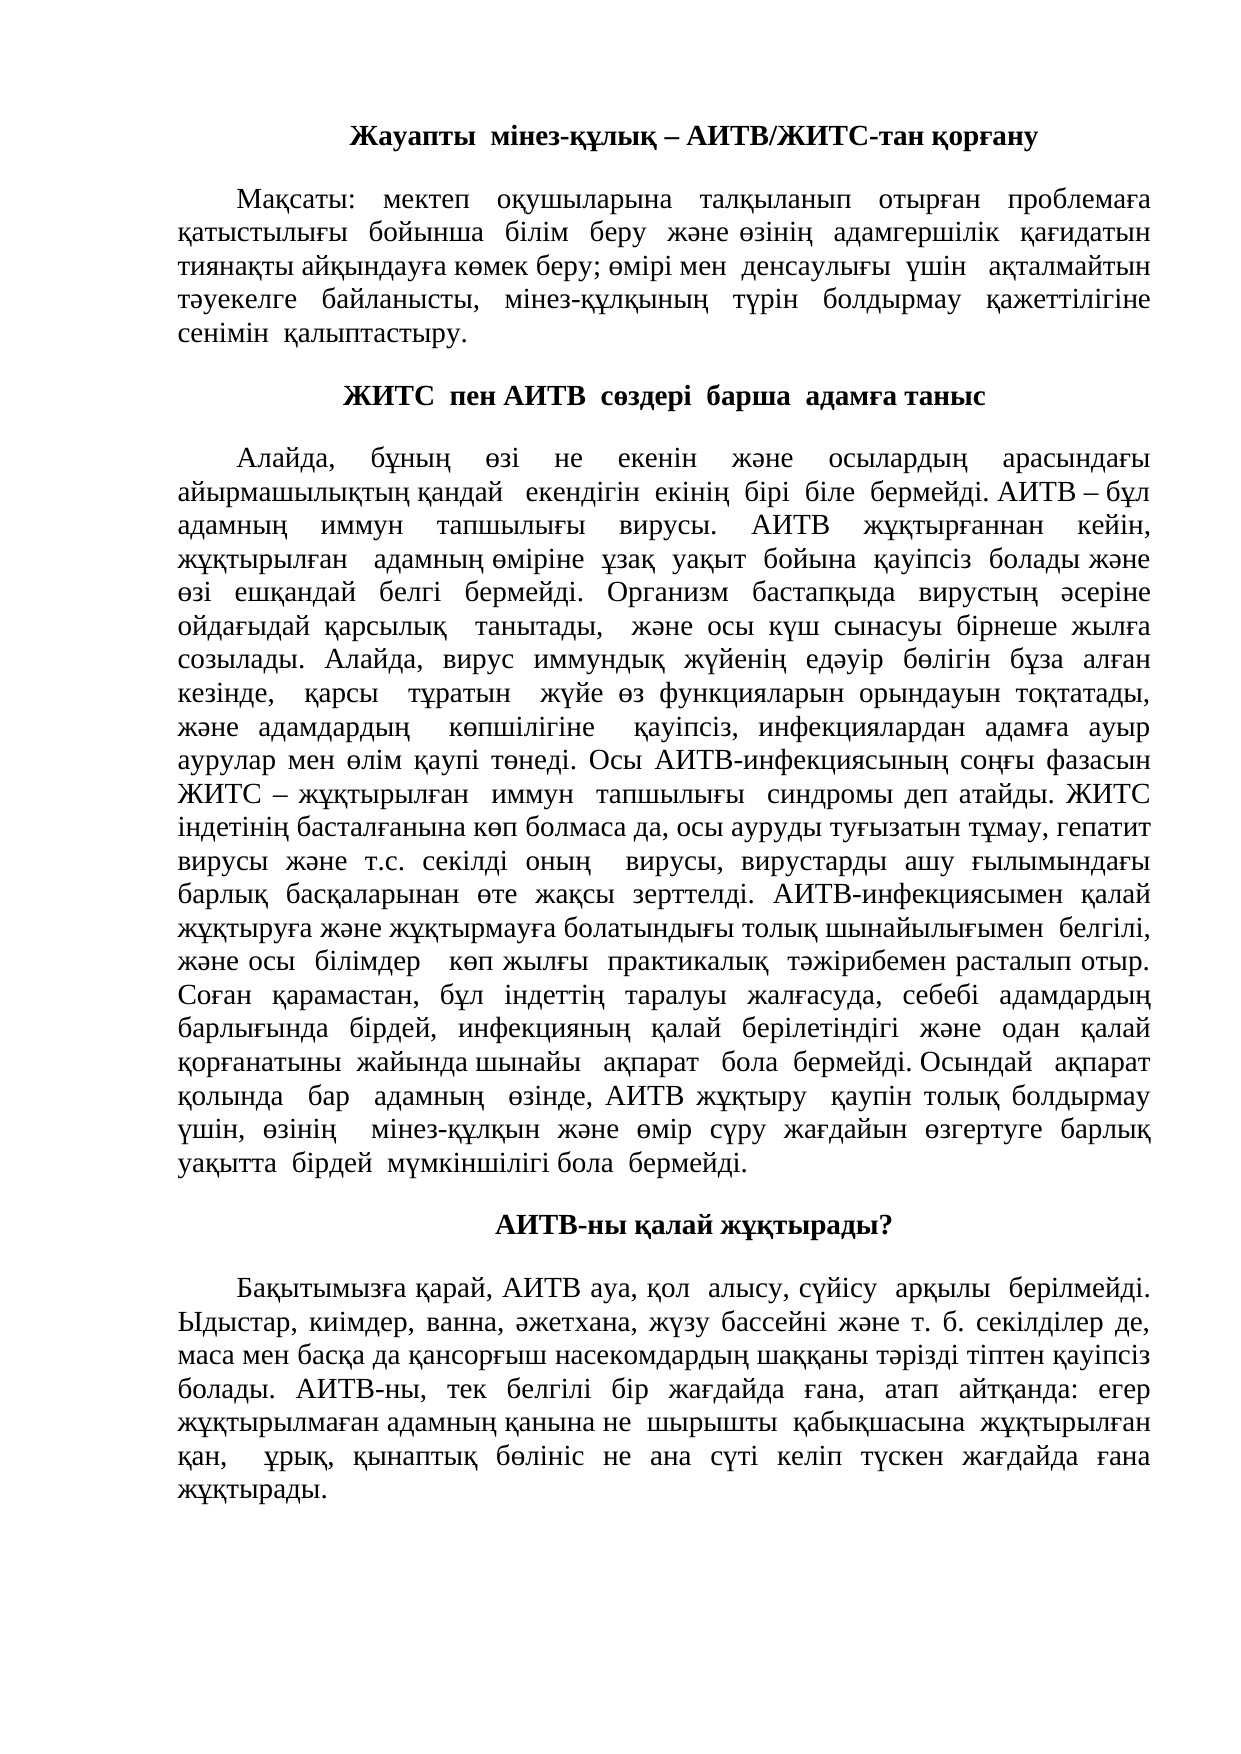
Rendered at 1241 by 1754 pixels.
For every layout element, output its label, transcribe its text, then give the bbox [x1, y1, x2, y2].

text Алайда, бұның өзі не екенін және осылардың арасындағы айырмашылықтың қандай екендігін екінің бірі біле бермейді. АИТВ – бұл адамның иммун тапшылығы вирусы. АИТВ жұқтырғаннан кейін, жұқтырылған адамның өміріне ұзақ уақыт бойына қауіпсіз болады және өзі ешқандай белгі бермейді. Организм бастапқыда вирустың әсеріне ойдағыдай қарсылық танытады, және осы күш сынасуы бірнеше жылға созылады. Алайда, вирус иммундық жүйенің едәуір бөлігін бұза алған кезінде, қарсы тұратын жүйе өз функцияларын орындауын тоқтатады, және адамдардың көпшілігіне қауіпсіз, инфекциялардан адамға ауыр аурулар мен өлім қаупі төнеді. Осы АИТВ-инфекциясының соңғы фазасын ЖИТС – жұқтырылған иммун тапшылығы синдромы деп атайды. ЖИТС індетінің басталғанына көп болмаса да, осы ауруды туғызатын тұмау, гепатит вирусы және т.с. секілді оның вирусы, вирустарды ашу ғылымындағы барлық басқаларынан өте жақсы зерттелді. АИТВ-инфекциясымен қалай жұқтыруға және жұқтырмауға болатындығы толық шынайылығымен белгілі, және осы білімдер көп жылғы практикалық тәжірибемен расталып отыр. Соған қарамастан, бұл індеттің таралуы жалғасуда, себебі адамдардың барлығында бірдей, инфекцияның қалай берілетіндігі және одан қалай қорғанатыны жайында шынайы ақпарат бола бермейді. Осындай ақпарат қолында бар адамның өзінде, АИТВ жұқтыру қаупін толық болдырмау үшін, өзінің мінез-құлқын және өмір сүру жағдайын өзгертуге барлық уақытта бірдей мүмкіншілігі бола бермейді. [177, 440, 1152, 1178]
text АИТВ-ны қалай жұқтырады? [177, 1207, 1152, 1241]
text Жауапты мінез-құлық – АИТВ/ЖИТС-тан қорғану [177, 118, 1152, 152]
text ЖИТС пен АИТВ сөздері барша адамға таныс [177, 378, 1152, 411]
text Бақытымызға қарай, АИТВ ауа, қол алысу, сүйісу арқылы берілмейді. Ыдыстар, киімдер, ванна, әжетхана, жүзу бассейні және т. б. секілділер де, маса мен басқа да қансорғыш насекомдардың шаққаны тәрізді тіптен қауіпсіз болады. АИТВ-ны, тек белгілі бір жағдайда ғана, атап айтқанда: егер жұқтырылмаған адамның қанына не шырышты қабықшасына жұқтырылған қан, ұрық, қынаптық бөлініс не ана сүті келіп түскен жағдайда ғана жұқтырады. [177, 1270, 1152, 1505]
text Мақсаты: мектеп оқушыларына талқыланып отырған проблемаға қатыстылығы бойынша білім беру және өзінің адамгершілік қағидатын тиянақты айқындауға көмек беру; өмірі мен денсаулығы үшін ақталмайтын тәуекелге байланысты, мінез-құлқының түрін болдырмау қажеттілігіне сенімін қалыптастыру. [177, 181, 1152, 348]
